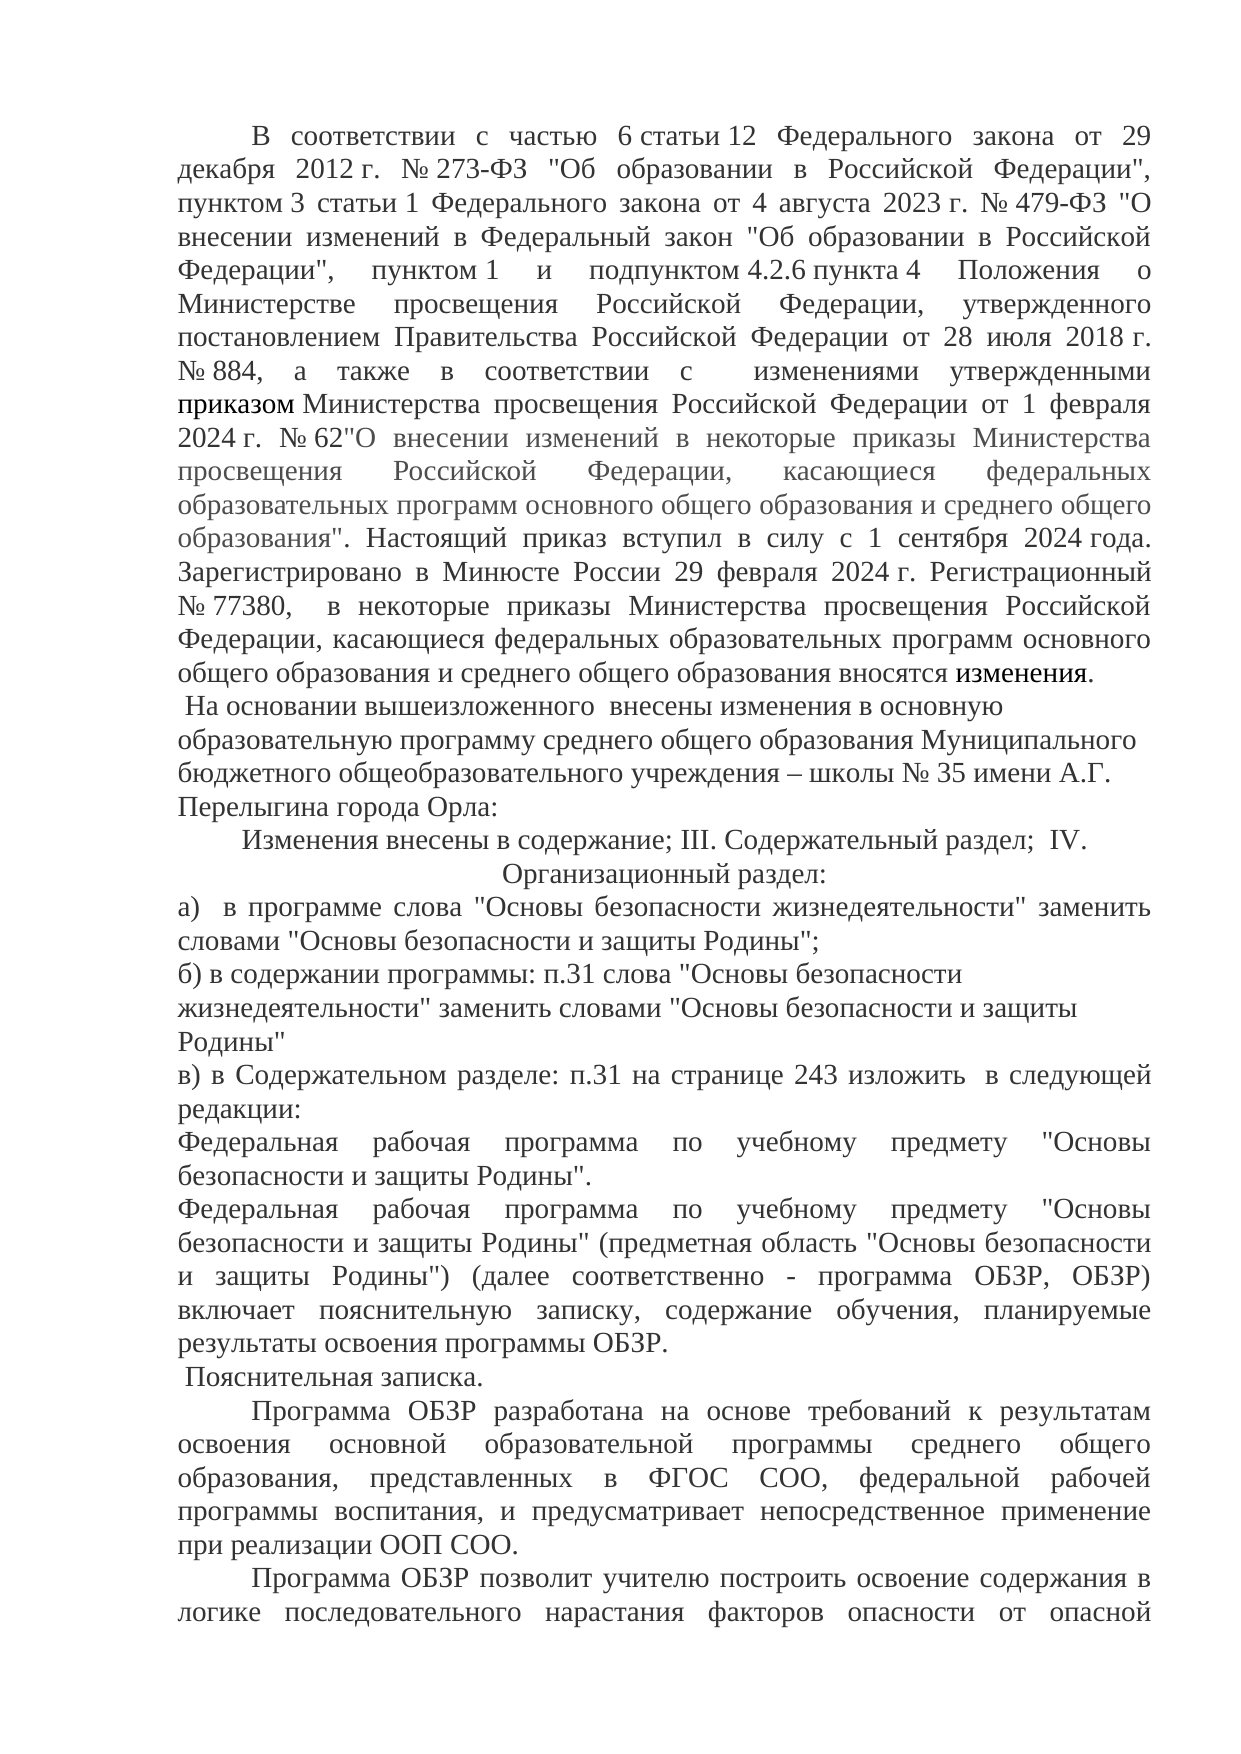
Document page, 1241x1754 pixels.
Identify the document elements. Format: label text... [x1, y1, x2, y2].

text Программа ОБЗР разработана на основе требований к результатам освоения основной образовательной программы среднего общего образования, представленных в ФГОС СОО, федеральной рабочей программы воспитания, и предусматривает непосредственное применение при реализации ООП СОО. [177, 1393, 1152, 1560]
text а) в программе слова "Основы безопасности жизнедеятельности" заменить словами "Основы безопасности и защиты Родины"; [177, 889, 1152, 957]
text На основании вышеизложенного внесены изменения в основную образовательную программу среднего общего образования Муниципального бюджетного общеобразовательного учреждения – школы № 35 имени А.Г. Перелыгина города Орла: [177, 688, 1152, 822]
text В соответствии с частью 6 статьи 12 Федерального закона от 29 декабря 2012 г. № 273-ФЗ "Об образовании в Российской Федерации", пунктом 3 статьи 1 Федерального закона от 4 августа 2023 г. № 479-ФЗ "О внесении изменений в Федеральный закон "Об образовании в Российской Федерации", пунктом 1 и подпунктом 4.2.6 пункта 4 Положения о Министерстве просвещения Российской Федерации, утвержденного постановлением Правительства Российской Федерации от 28 июля 2018 г. № 884, а также в соответствии с изменениями утвержденными приказом Министерства просвещения Российской Федерации от 1 февраля 2024 г. № 62"О внесении изменений в некоторые приказы Министерства просвещения Российской Федерации, касающиеся федеральных образовательных программ основного общего образования и среднего общего образования". Настоящий приказ вступил в силу с 1 сентября 2024 года. Зарегистрировано в Минюсте России 29 февраля 2024 г. Регистрационный № 77380, в некоторые приказы Министерства просвещения Российской Федерации, касающиеся федеральных образовательных программ основного общего образования и среднего общего образования вносятся изменения. [177, 118, 1152, 688]
text Федеральная рабочая программа по учебному предмету "Основы безопасности и защиты Родины" (предметная область "Основы безопасности и защиты Родины") (далее соответственно - программа ОБЗР, ОБЗР) включает пояснительную записку, содержание обучения, планируемые результаты освоения программы ОБЗР. [177, 1191, 1152, 1359]
text Федеральная рабочая программа по учебному предмету "Основы безопасности и защиты Родины". [177, 1124, 1152, 1191]
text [177, 1560, 1152, 1627]
text б) в содержании программы: п.31 слова "Основы безопасности жизнедеятельности" заменить словами "Основы безопасности и защиты Родины" [177, 957, 1152, 1057]
text Изменения внесены в содержание; III. Содержательный раздел; IV. Организационный раздел: [177, 822, 1152, 889]
text Пояснительная записка. [177, 1359, 1152, 1393]
text в) в Содержательном разделе: п.31 на странице 243 изложить в следующей редакции: [177, 1057, 1152, 1124]
